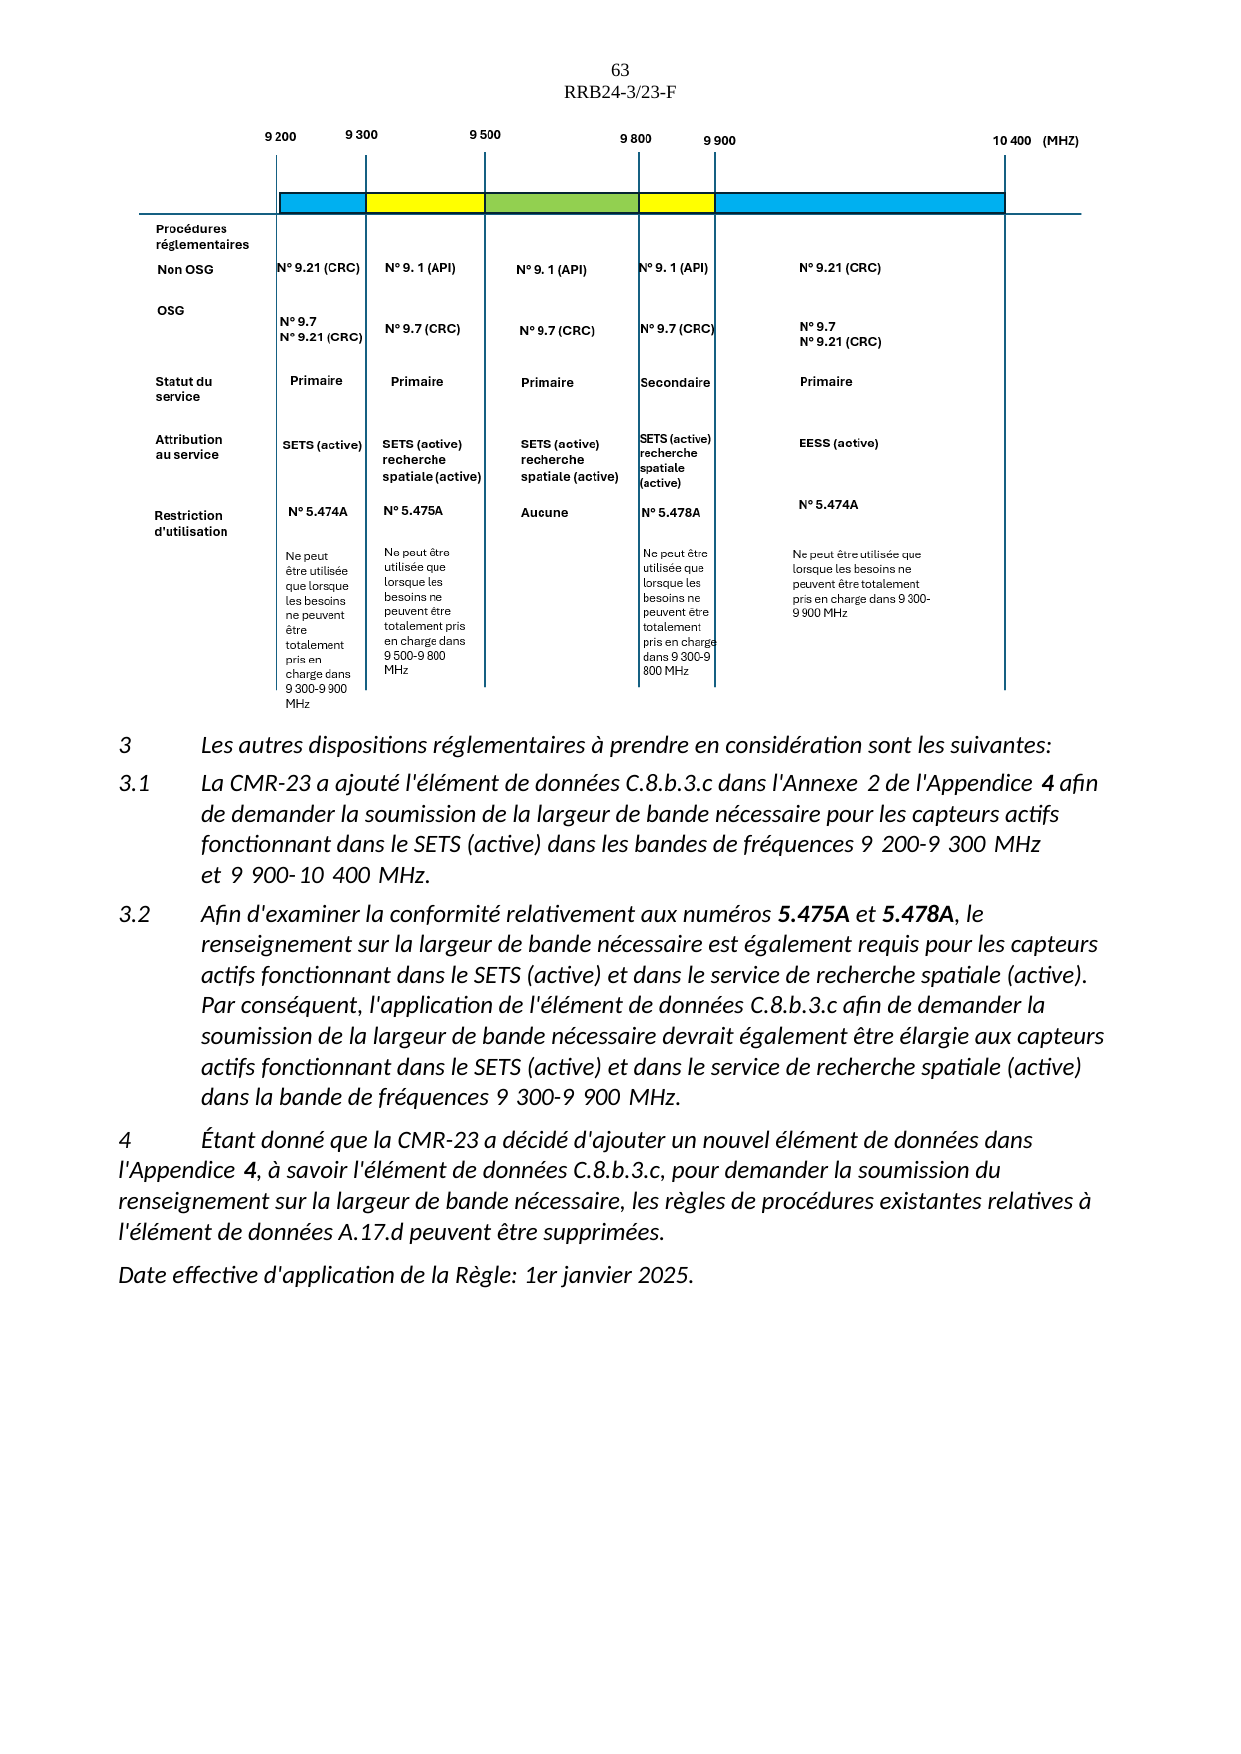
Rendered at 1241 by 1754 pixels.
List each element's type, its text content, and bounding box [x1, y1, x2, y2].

text 3.1 La CMR-23 a ajouté l'élément de données C.8.b.3.c dans l'Annexe 2 de l'Appendice 4 afin de demander la soumission de la largeur de bande nécessaire pour les capteurs actifs fonctionnant dans le SETS (active) dans les bandes de fréquences 9 200-9 300 MHz et 9 900-10 400 MHz. [118, 768, 1122, 890]
text 4 Étant donné que la CMR-23 a décidé d'ajouter un nouvel élément de données dans l'Appendice 4, à savoir l'élément de données C.8.b.3.c, pour demander la soumission du renseignement sur la largeur de bande nécessaire, les règles de procédures existantes relatives à l'élément de données A.17.d peuvent être supprimées. [118, 1124, 1122, 1246]
text 3.2 Afin d'examiner la conformité relativement aux numéros 5.475A et 5.478A, le renseignement sur la largeur de bande nécessaire est également requis pour les capteurs actifs fonctionnant dans le SETS (active) et dans le service de recherche spatiale (active). Par conséquent, l'application de l'élément de données C.8.b.3.c afin de demander la soumission de la largeur de bande nécessaire devrait également être élargie aux capteurs actifs fonctionnant dans le SETS (active) et dans le service de recherche spatiale (active) dans la bande de fréquences 9 300-9 900 MHz. [118, 898, 1122, 1112]
text Date effective d'application de la Règle: 1er janvier 2025. [118, 1259, 1122, 1289]
text 3 Les autres dispositions réglementaires à prendre en considération sont les suivantes: [118, 729, 1122, 759]
picture [118, 118, 1123, 717]
